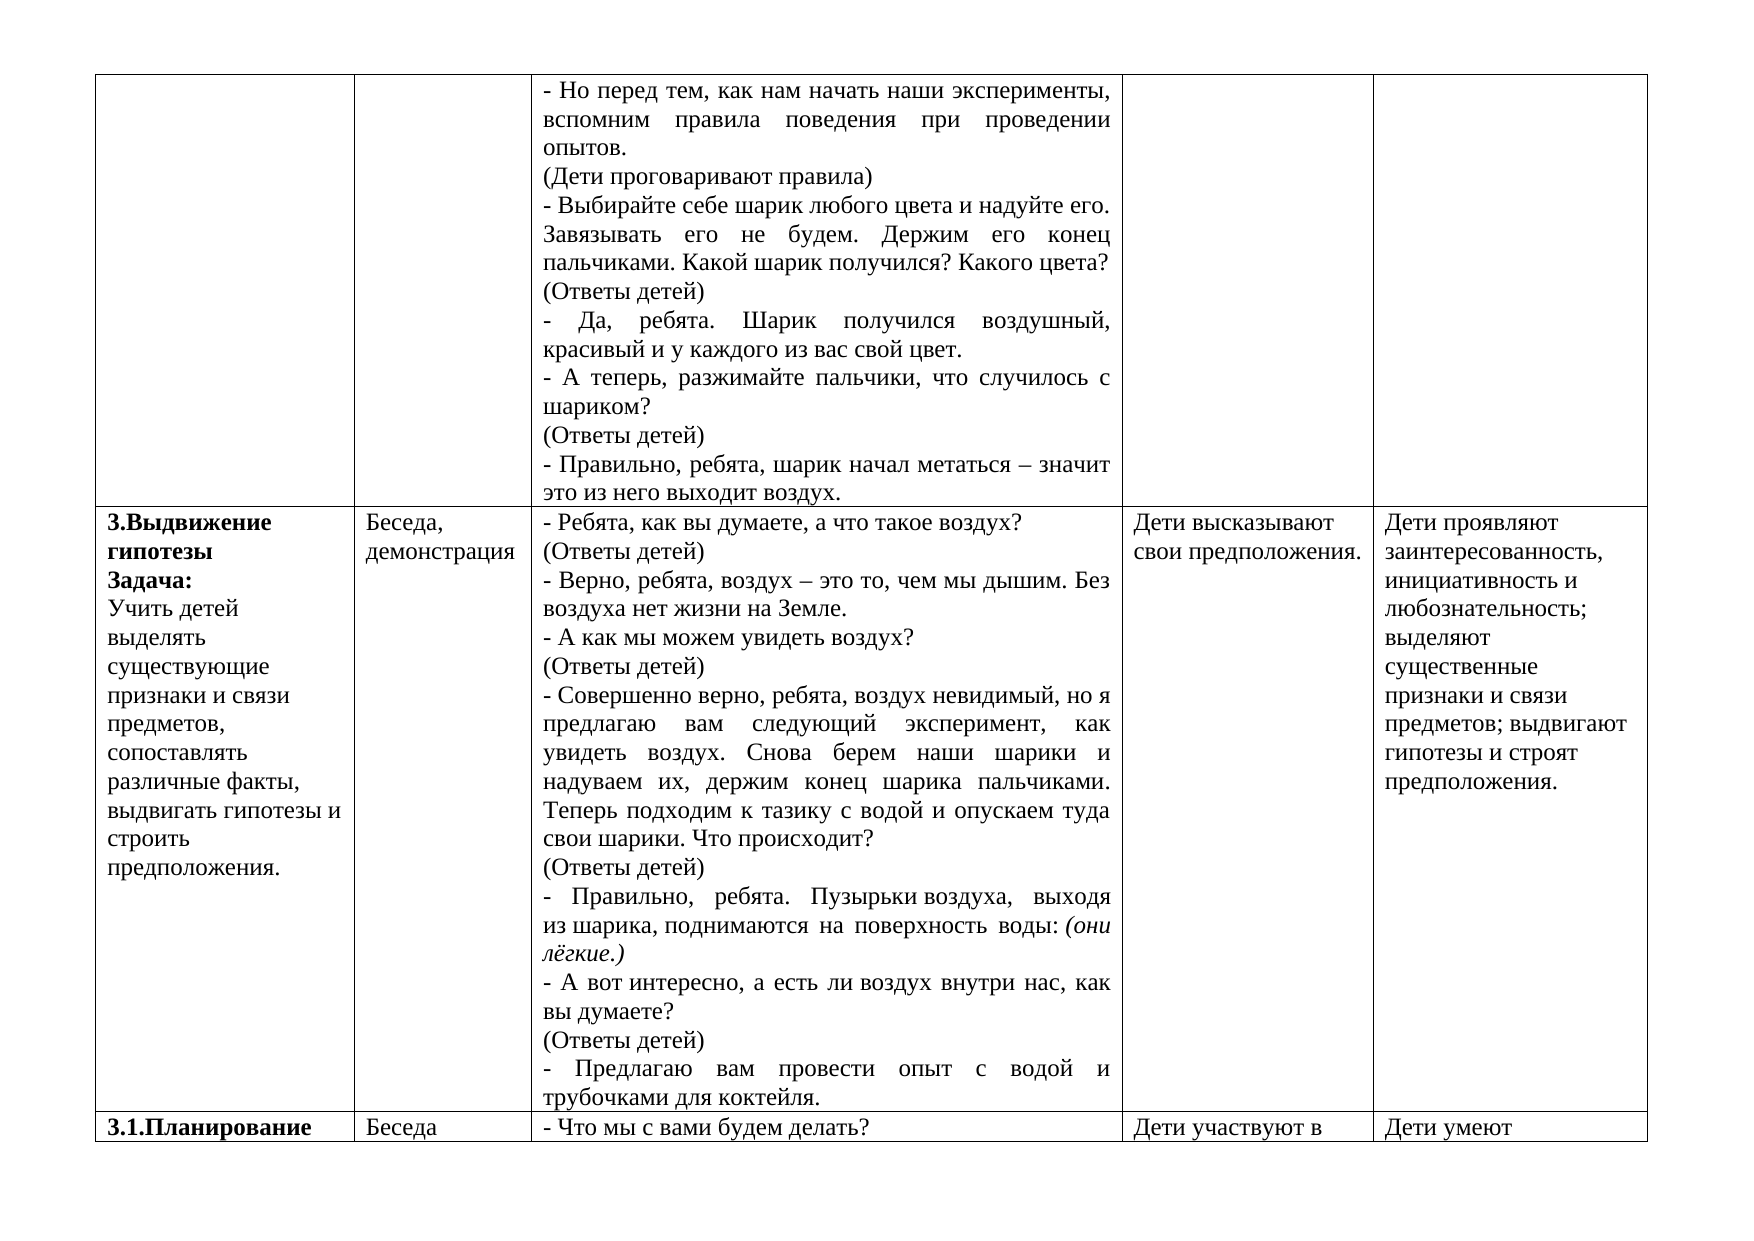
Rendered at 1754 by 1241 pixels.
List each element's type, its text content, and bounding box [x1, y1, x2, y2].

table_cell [1123, 1112, 1373, 1141]
table_cell Беседа, демонстрация [355, 507, 531, 1111]
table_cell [1374, 75, 1647, 506]
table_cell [1123, 75, 1373, 506]
table_cell Дети высказывают свои предположения. [1123, 507, 1373, 1111]
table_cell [96, 75, 354, 506]
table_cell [96, 1112, 354, 1141]
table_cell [355, 1112, 531, 1141]
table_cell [532, 75, 1122, 506]
table_cell Дети проявляют заинтересованность, инициативность и любознательность; выделяют существенные признаки и связи предметов; выдвигают гипотезы и строят предположения. [1374, 507, 1647, 1111]
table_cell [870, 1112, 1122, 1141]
table_cell 3.Выдвижение гипотезы Задача: Учить детей выделять существующие признаки и связи предметов, сопоставлять различные факты, выдвигать гипотезы и строить предположения. [96, 507, 354, 1111]
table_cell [1374, 1112, 1647, 1141]
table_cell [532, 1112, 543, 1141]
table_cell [355, 75, 531, 506]
table_cell - Ребята, как вы думаете, а что такое воздух? (Ответы детей) - Верно, ребята, воздух – это то, чем мы дышим. Без воздуха нет жизни на Земле. - А как мы можем увидеть воздух? (Ответы детей) - Совершенно верно, ребята, воздух невидимый, но я предлагаю вам следующий эксперимент, как увидеть воздух. Снова берем наши шарики и надуваем их, держим конец шарика пальчиками. Теперь подходим к тазику с водой и опускаем туда свои шарики. Что происходит? (Ответы детей) - Правильно, ребята. Пузырьки воздуха, выходя из шарика, поднимаются на поверхность воды: (они лёгкие.) - А вот интересно, а есть ли воздух внутри нас, как вы думаете? (Ответы детей) - Предлагаю вам провести опыт с водой и трубочками для коктейля. [532, 507, 1122, 1111]
